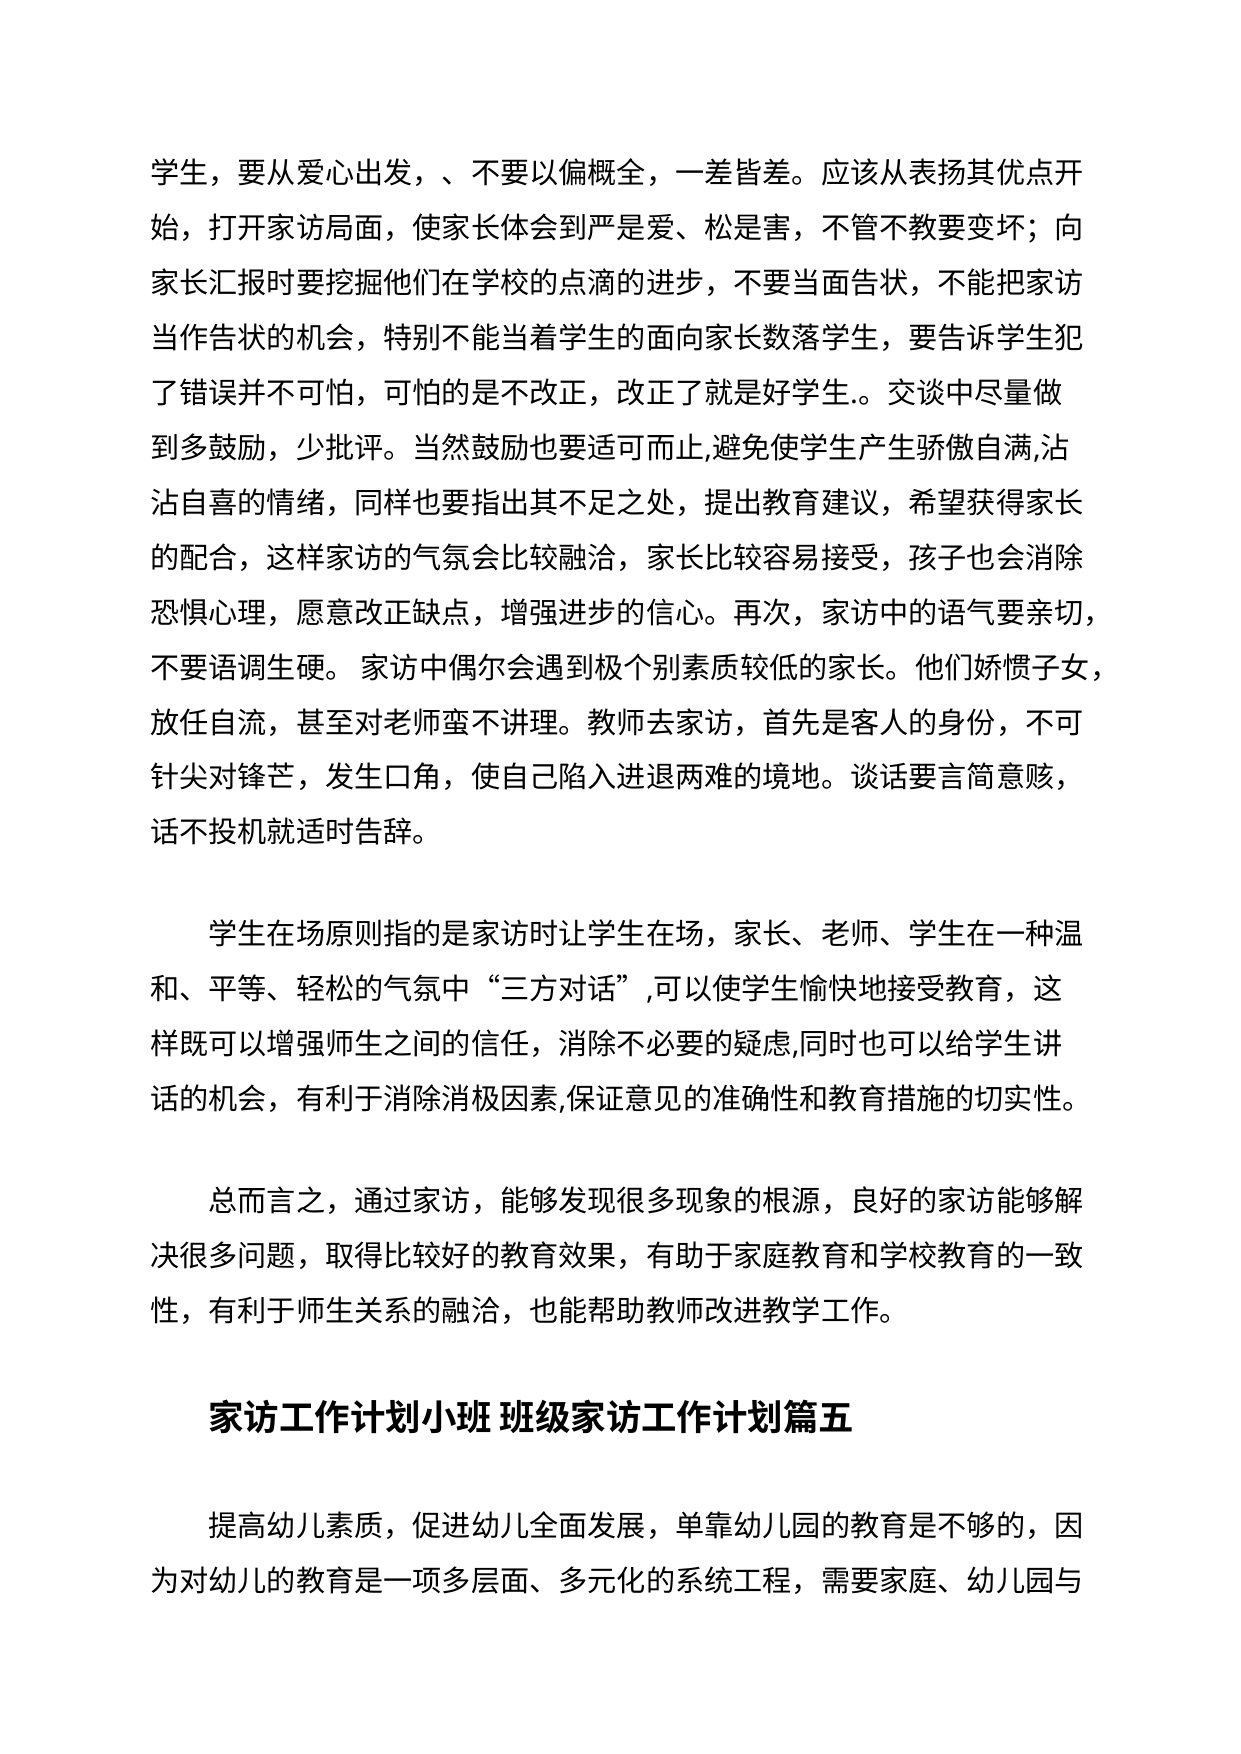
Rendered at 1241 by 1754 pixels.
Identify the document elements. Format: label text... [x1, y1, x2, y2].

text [150, 1503, 1090, 1600]
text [150, 150, 1090, 851]
text 学生在场原则指的是家访时让学生在场，家长、老师、学生在一种温和、平等、轻松的气氛中“三方对话”,可以使学生愉快地接受教育，这样既可以增强师生之间的信任，消除不必要的疑虑,同时也可以给学生讲话的机会，有利于消除消极因素,保证意见的准确性和教育措施的切实性。 [150, 911, 1090, 1118]
text 家访工作计划小班 班级家访工作计划篇五 [150, 1389, 1090, 1440]
text 总而言之，通过家访，能够发现很多现象的根源，良好的家访能够解决很多问题，取得比较好的教育效果，有助于家庭教育和学校教育的一致性，有利于师生关系的融洽，也能帮助教师改进教学工作。 [150, 1178, 1090, 1330]
